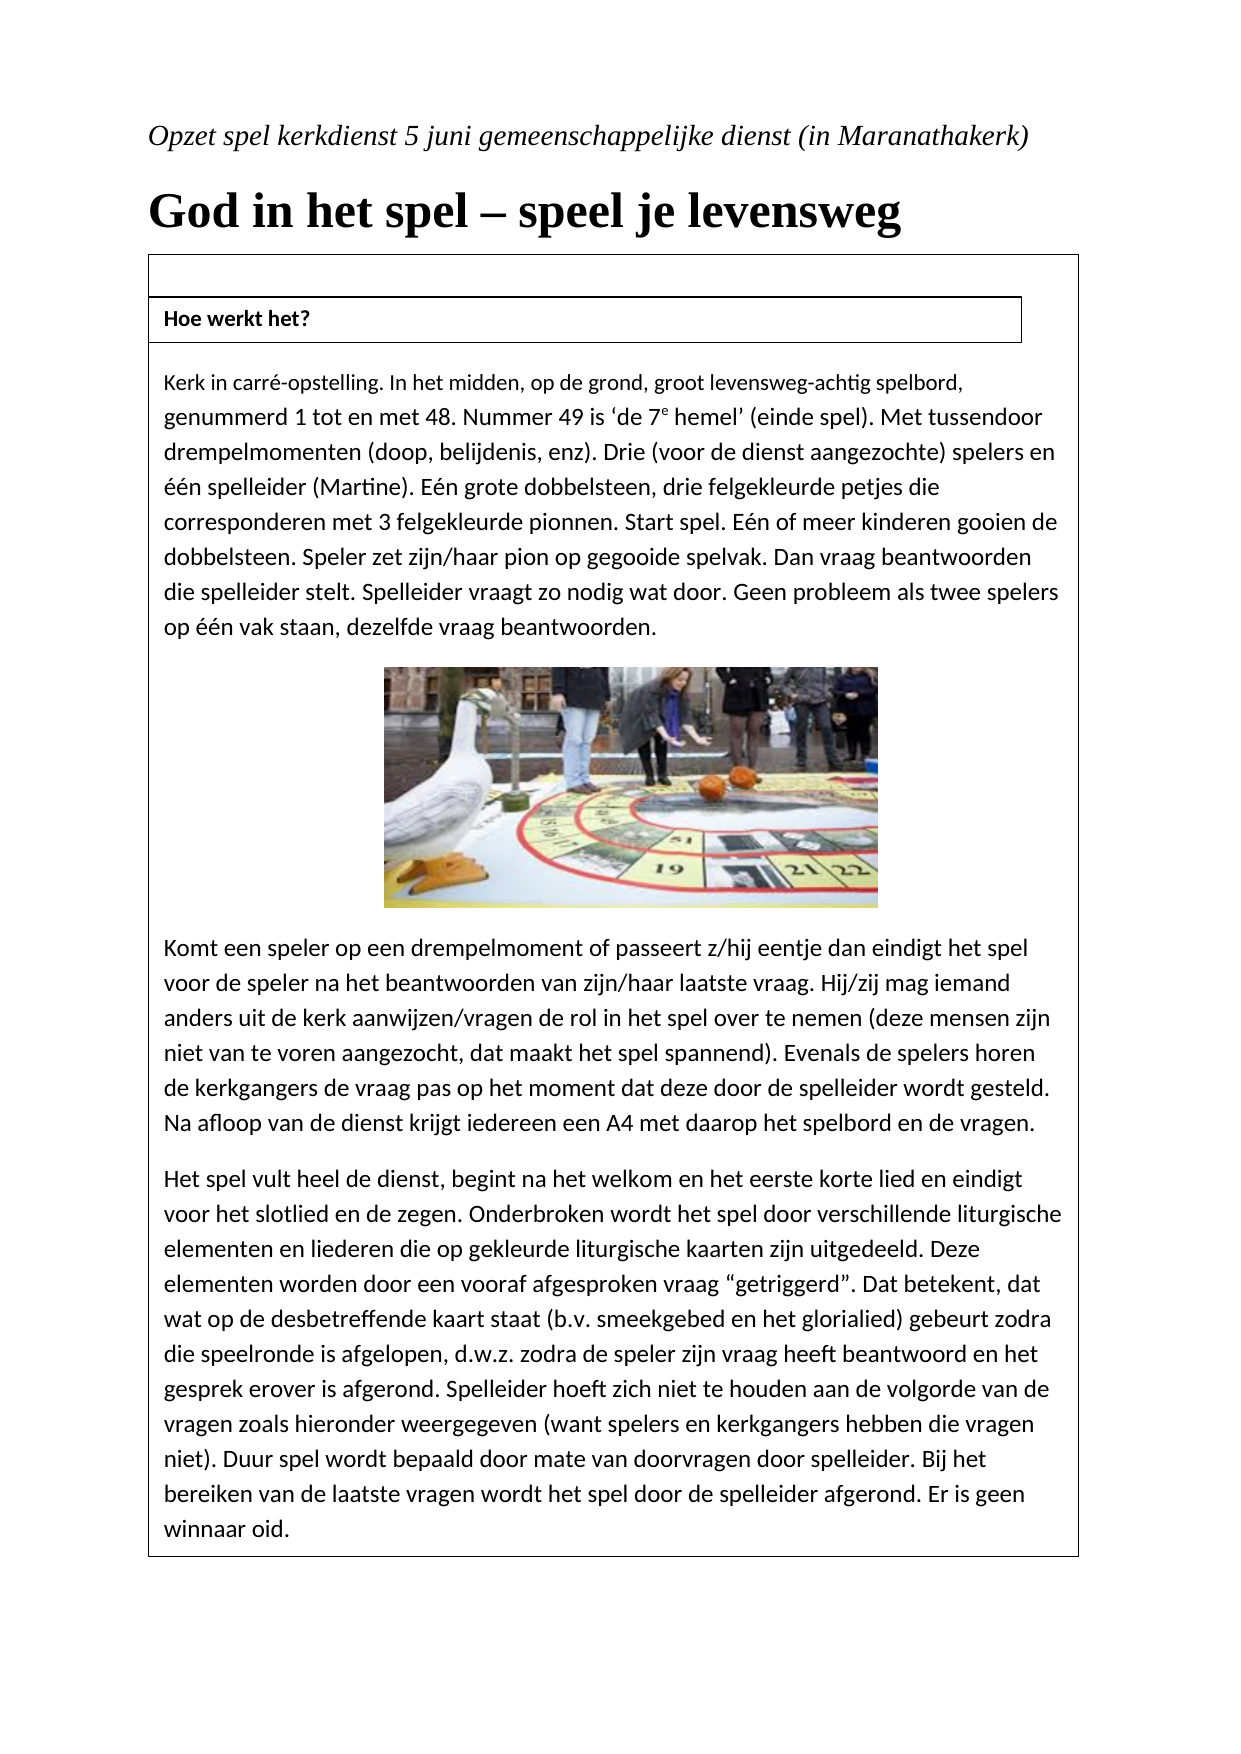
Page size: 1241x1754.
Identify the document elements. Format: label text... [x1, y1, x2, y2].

text Opzet spel kerkdienst 5 juni gemeenschappelijke dienst (in Maranathakerk) [148, 118, 1092, 152]
text God in het spel – speel je levensweg [148, 181, 1092, 238]
